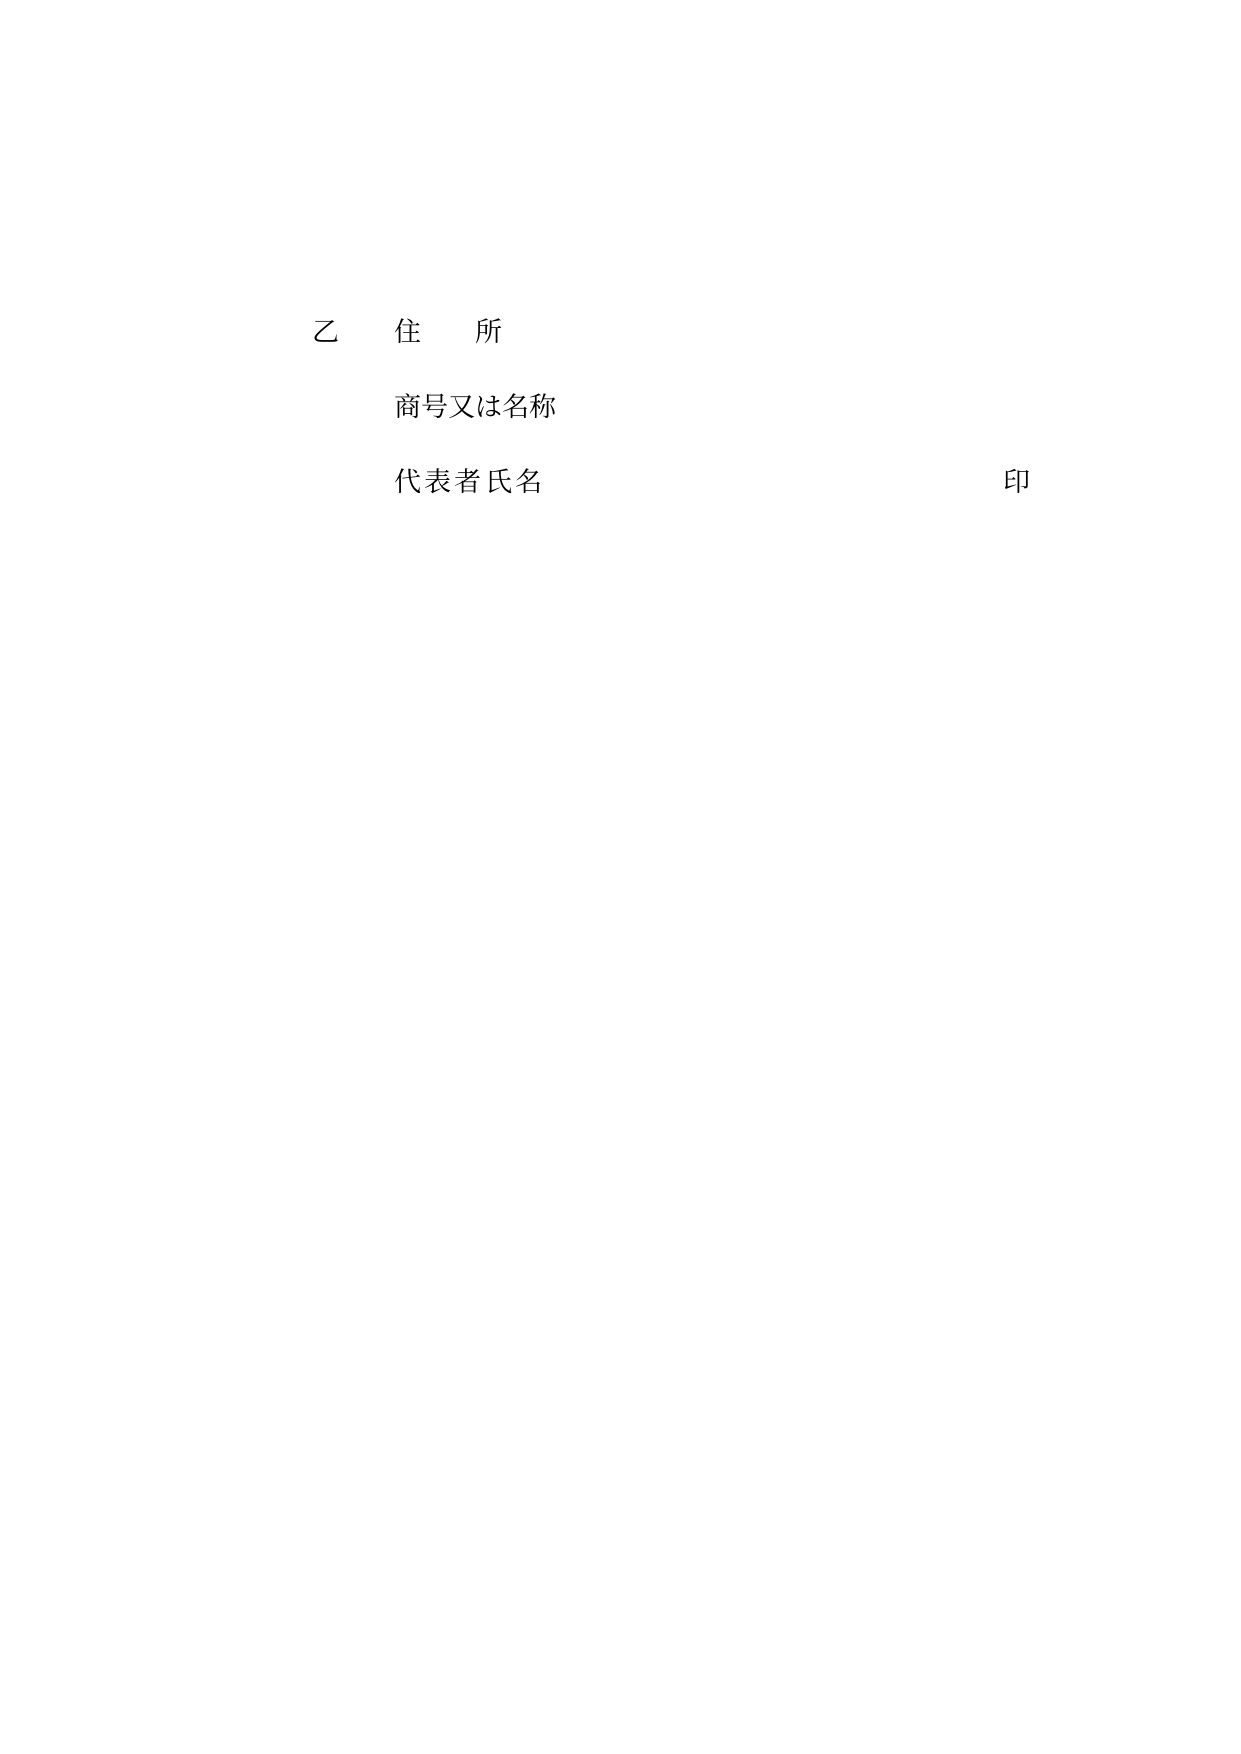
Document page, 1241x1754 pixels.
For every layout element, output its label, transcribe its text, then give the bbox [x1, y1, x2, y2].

text 商号又は名称 [177, 367, 1063, 442]
text 代表者氏名 印 [177, 442, 1063, 517]
text 乙 住所 [177, 292, 1063, 367]
